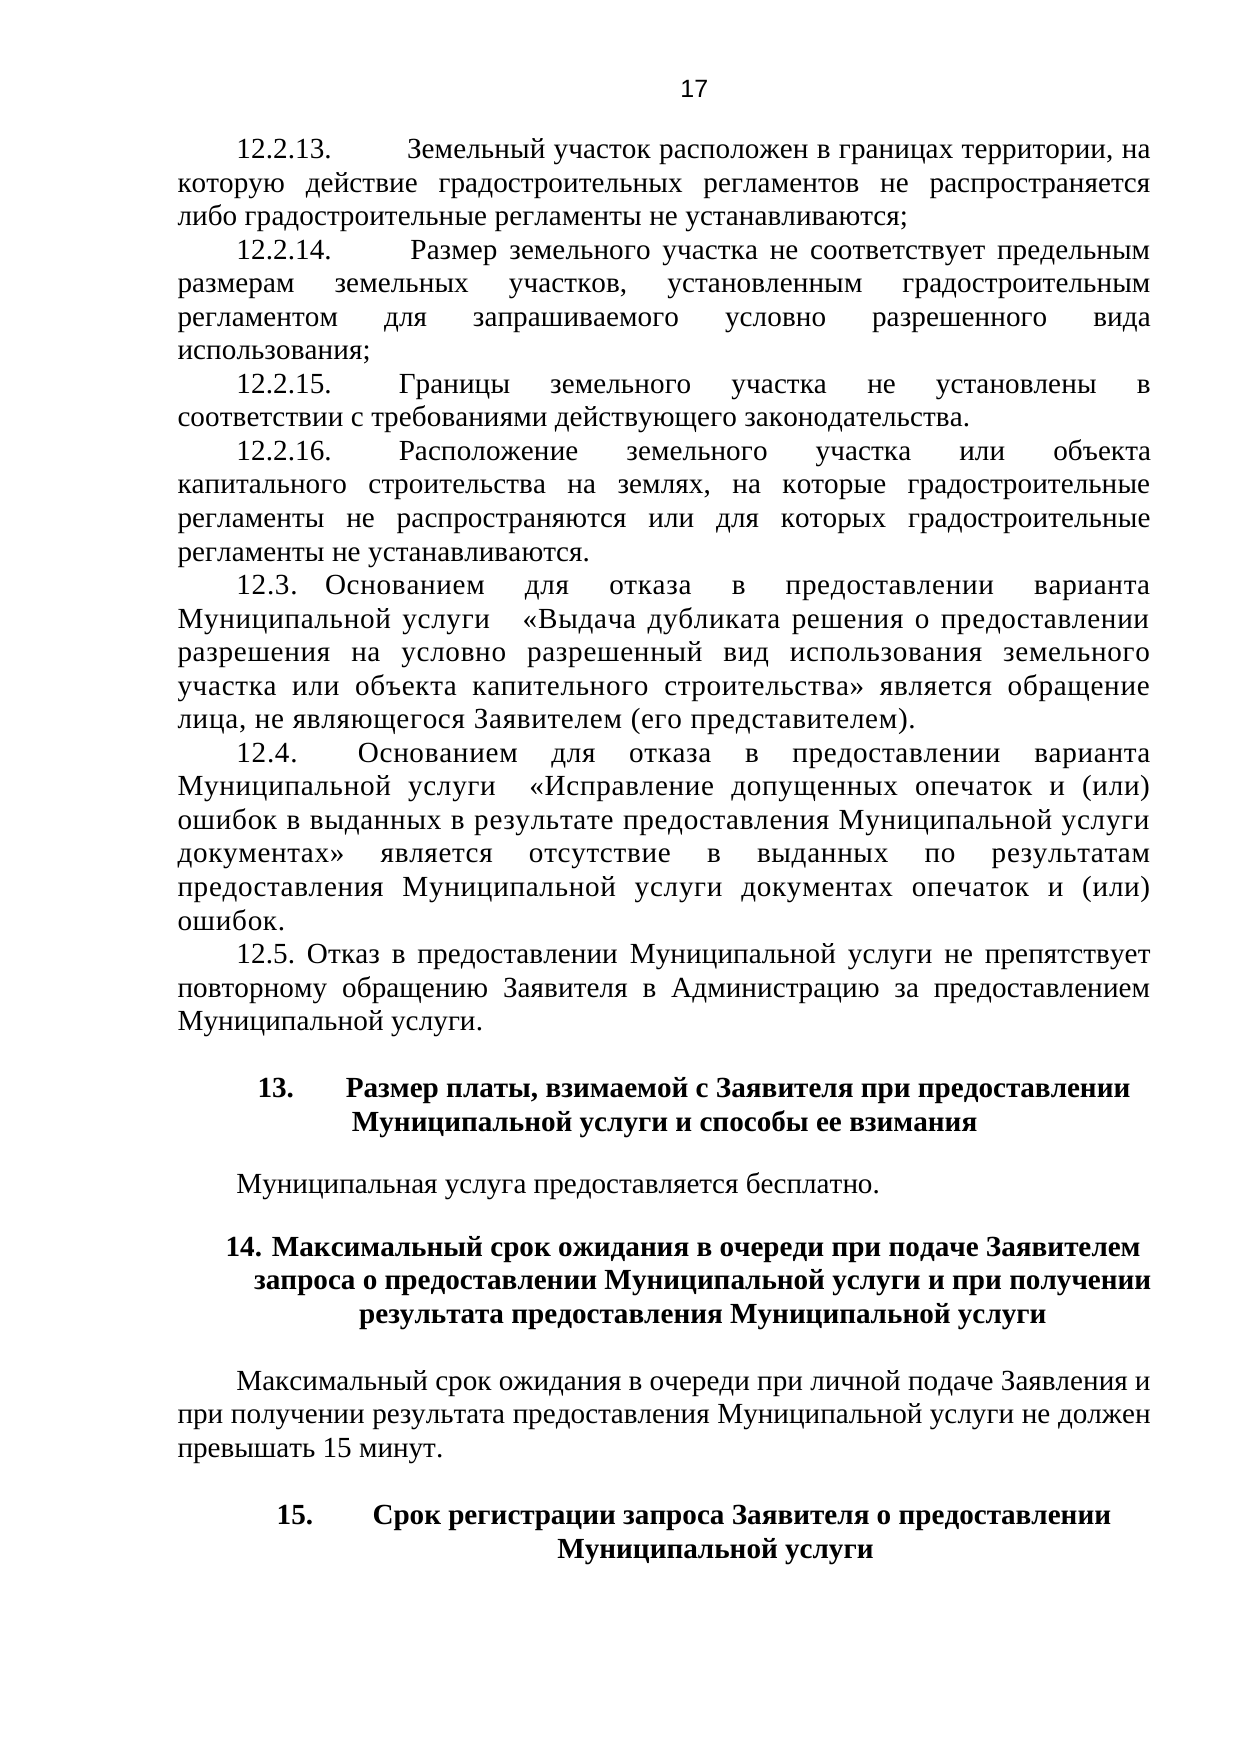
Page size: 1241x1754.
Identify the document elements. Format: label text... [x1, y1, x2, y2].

list Границы земельного участка не установлены в соответствии с требованиями действующего законодательства. [177, 366, 1152, 433]
text Максимальный срок ожидания в очереди при личной подаче Заявления и при получении результата предоставления Муниципальной услуги не должен превышать 15 минут. [177, 1363, 1152, 1464]
text 12.5. Отказ в предоставлении Муниципальной услуги не препятствует повторному обращению Заявителя в Администрацию за предоставлением Муниципальной услуги. [177, 936, 1152, 1037]
list Размер платы, взимаемой с Заявителя при предоставлении Муниципальной услуги и способы ее взимания [177, 1070, 1152, 1137]
list Земельный участок расположен в границах территории, на которую действие градостроительных регламентов не распространяется либо градостроительные регламенты не устанавливаются; [177, 131, 1152, 232]
list Расположение земельного участка или объекта капитального строительства на землях, на которые градостроительные регламенты не распространяются или для которых градостроительные регламенты не устанавливаются. [177, 433, 1152, 567]
list Размер земельного участка не соответствует предельным размерам земельных участков, установленным градостроительным регламентом для запрашиваемого условно разрешенного вида использования; [177, 232, 1152, 366]
list Основанием для отказа в предоставлении варианта Муниципальной услуги «Выдача дубликата решения о предоставлении разрешения на условно разрешенный вид использования земельного участка или объекта капительного строительства» является обращение лица, не являющегося Заявителем (его представителем). [177, 567, 1152, 735]
list Срок регистрации запроса Заявителя о предоставлении [177, 1497, 1152, 1531]
list Максимальный срок ожидания в очереди при подаче Заявителем запроса о предоставлении Муниципальной услуги и при получении результата предоставления Муниципальной услуги [215, 1229, 1152, 1329]
text Муниципальной услуги [177, 1531, 1152, 1564]
text Муниципальная услуга предоставляется бесплатно. [177, 1167, 1152, 1200]
list Основанием для отказа в предоставлении варианта Муниципальной услуги «Исправление допущенных опечаток и (или) ошибок в выданных в результате предоставления Муниципальной услуги документах» является отсутствие в выданных по результатам предоставления Муниципальной услуги документах опечаток и (или) ошибок. [177, 735, 1152, 936]
